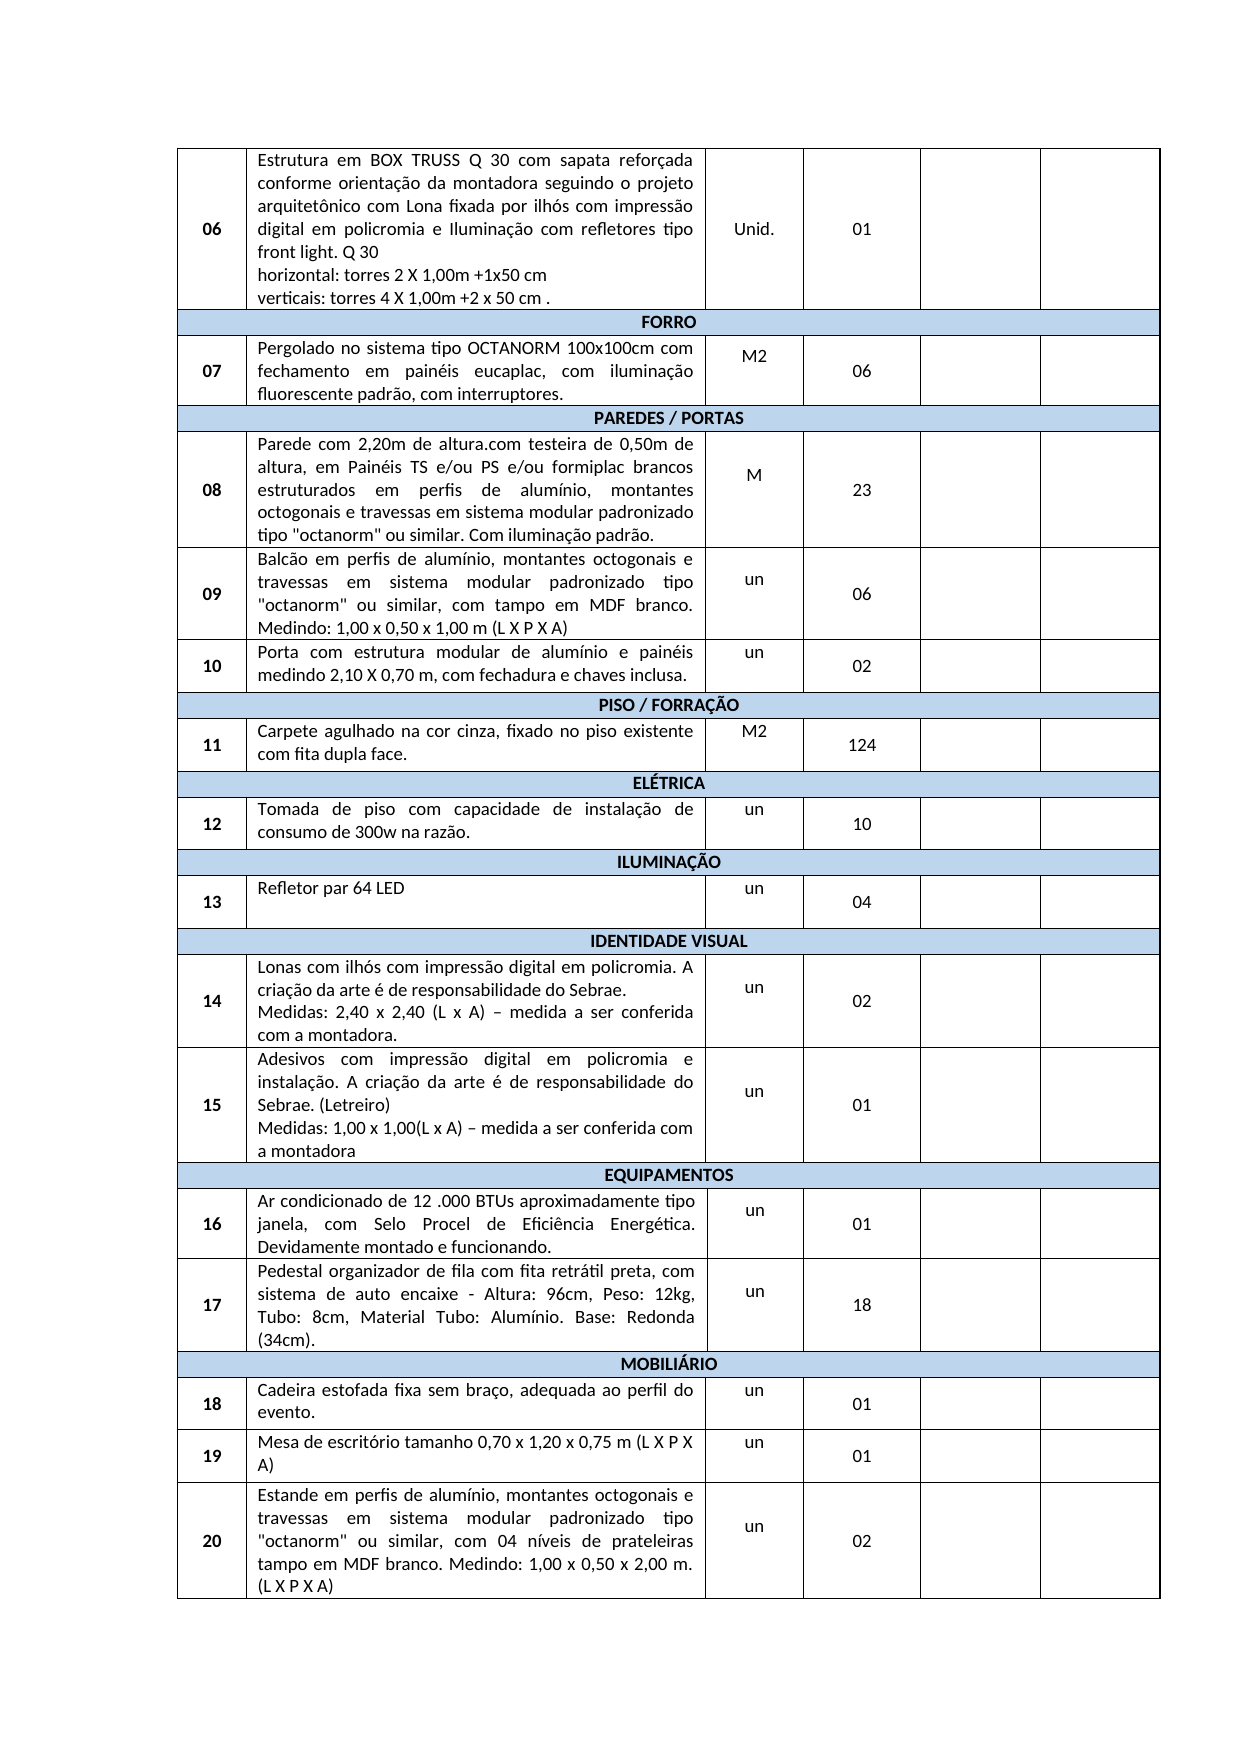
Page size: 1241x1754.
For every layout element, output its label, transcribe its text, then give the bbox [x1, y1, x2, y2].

table_cell [921, 1189, 1040, 1258]
table_cell [1041, 876, 1159, 928]
table_cell Cadeira estofada fixa sem braço, adequada ao perfil do evento. [247, 1378, 705, 1429]
table_cell [1041, 336, 1159, 405]
table_cell Ar condicionado de 12 .000 BTUs aproximadamente tipo janela, com Selo Procel de Eficiência Energética. Devidamente montado e funcionando. [247, 1189, 707, 1258]
table_cell 02 [804, 955, 920, 1047]
table_cell M2 [706, 336, 803, 405]
table_cell PAREDES / PORTAS [178, 406, 1159, 431]
table_cell 01 [804, 1430, 920, 1482]
table_cell 14 [178, 955, 246, 1047]
table_cell un [706, 1048, 803, 1162]
table_cell IDENTIDADE VISUAL [178, 929, 1159, 954]
table_cell [1041, 719, 1159, 771]
table_cell [1041, 1048, 1159, 1162]
table_cell 13 [178, 876, 246, 928]
table_cell ELÉTRICA [178, 772, 1159, 797]
table_cell 11 [178, 719, 246, 771]
table_cell [1041, 149, 1159, 309]
table_cell Carpete agulhado na cor cinza, fixado no piso existente com fita dupla face. [247, 719, 705, 771]
table_cell [921, 876, 1040, 928]
table_cell 08 [178, 432, 246, 547]
table_cell [1041, 1189, 1159, 1258]
table_cell Pedestal organizador de fila com fita retrátil preta, com sistema de auto encaixe - Altura: 96cm, Peso: 12kg, Tubo: 8cm, Material Tubo: Alumínio. Base: Redonda (34cm). [247, 1259, 707, 1351]
table_cell [1041, 1430, 1159, 1482]
table_cell 01 [804, 1378, 920, 1429]
table_cell M2 [706, 719, 803, 771]
table_cell Mesa de escritório tamanho 0,70 x 1,20 x 0,75 m (L X P X A) [247, 1430, 705, 1482]
table_cell un [706, 640, 803, 692]
table_cell un [706, 1430, 803, 1482]
table_cell [921, 955, 1040, 1047]
table_cell Refletor par 64 LED [247, 876, 705, 928]
table_cell [921, 548, 1040, 639]
table_cell [921, 719, 1040, 771]
table_cell un [706, 798, 803, 849]
table_cell un [708, 1189, 803, 1258]
table_cell [921, 336, 1040, 405]
table_cell 01 [804, 1189, 920, 1258]
table_cell [921, 1378, 1040, 1429]
table_cell 18 [804, 1259, 920, 1351]
table_cell 12 [178, 798, 246, 849]
table_cell 02 [804, 1483, 920, 1598]
table_cell un [706, 955, 803, 1047]
table_cell un [706, 1483, 803, 1598]
table_cell M [706, 432, 803, 547]
table_cell 20 [178, 1483, 246, 1598]
table_cell 23 [804, 432, 920, 547]
table_cell Balcão em perfis de alumínio, montantes octogonais e travessas em sistema modular padronizado tipo "octanorm" ou similar, com tampo em MDF branco. Medindo: 1,00 x 0,50 x 1,00 m (L X P X A) [247, 548, 705, 639]
table_cell [1041, 1378, 1159, 1429]
table_cell PISO / FORRAÇÃO [178, 693, 1159, 718]
table_cell Unid. [706, 149, 803, 309]
table_cell 15 [178, 1048, 246, 1162]
table_cell FORRO [178, 310, 1159, 335]
table_cell 19 [178, 1430, 246, 1482]
table_cell 02 [804, 640, 920, 692]
table_cell [921, 432, 1040, 547]
table_cell 01 [804, 149, 920, 309]
table_cell 16 [178, 1189, 246, 1258]
table_cell Lonas com ilhós com impressão digital em policromia. A criação da arte é de responsabilidade do Sebrae. Medidas: 2,40 x 2,40 (L x A) – medida a ser conferida com a montadora. [247, 955, 705, 1047]
table_cell 06 [804, 336, 920, 405]
table_cell 17 [178, 1259, 246, 1351]
table_cell [1041, 955, 1159, 1047]
table_cell [921, 1048, 1040, 1162]
table_cell un [706, 548, 803, 639]
table_cell [921, 640, 1040, 692]
table_cell Estande em perfis de alumínio, montantes octogonais e travessas em sistema modular padronizado tipo "octanorm" ou similar, com 04 níveis de prateleiras tampo em MDF branco. Medindo: 1,00 x 0,50 x 2,00 m. (L X P X A) [247, 1483, 705, 1598]
table_cell 06 [178, 149, 246, 309]
table_cell [1041, 1483, 1159, 1598]
table_cell MOBILIÁRIO [178, 1352, 1159, 1377]
table_cell [1041, 548, 1159, 639]
table_cell 10 [804, 798, 920, 849]
table_cell Adesivos com impressão digital em policromia e instalação. A criação da arte é de responsabilidade do Sebrae. (Letreiro) Medidas: 1,00 x 1,00(L x A) – medida a ser conferida com a montadora [247, 1048, 705, 1162]
table_cell Porta com estrutura modular de alumínio e painéis medindo 2,10 X 0,70 m, com fechadura e chaves inclusa. [247, 640, 705, 692]
table_cell [921, 1259, 1040, 1351]
table_cell Parede com 2,20m de altura.com testeira de 0,50m de altura, em Painéis TS e/ou PS e/ou formiplac brancos estruturados em perfis de alumínio, montantes octogonais e travessas em sistema modular padronizado tipo "octanorm" ou similar. Com iluminação padrão. [247, 432, 705, 547]
table_cell Estrutura em BOX TRUSS Q 30 com sapata reforçada conforme orientação da montadora seguindo o projeto arquitetônico com Lona fixada por ilhós com impressão digital em policromia e Iluminação com refletores tipo front light. Q 30 horizontal: torres 2 X 1,00m +1x50 cm verticais: torres 4 X 1,00m +2 x 50 cm . [247, 149, 705, 309]
table_cell 07 [178, 336, 246, 405]
table_cell un [708, 1259, 803, 1351]
table_cell ILUMINAÇÃO [178, 850, 1159, 875]
table_cell [1041, 1259, 1159, 1351]
table_cell [921, 1430, 1040, 1482]
table_cell 124 [804, 719, 920, 771]
table_cell 01 [804, 1048, 920, 1162]
table_cell [921, 149, 1040, 309]
table_cell [1041, 798, 1159, 849]
table_cell [921, 1483, 1040, 1598]
table_cell 18 [178, 1378, 246, 1429]
table_cell Tomada de piso com capacidade de instalação de consumo de 300w na razão. [247, 798, 705, 849]
table_cell 10 [178, 640, 246, 692]
table_cell EQUIPAMENTOS [178, 1163, 1159, 1188]
table_cell 06 [804, 548, 920, 639]
table_cell un [706, 876, 803, 928]
table_cell [1041, 640, 1159, 692]
table_cell 09 [178, 548, 246, 639]
table_cell Pergolado no sistema tipo OCTANORM 100x100cm com fechamento em painéis eucaplac, com iluminação fluorescente padrão, com interruptores. [247, 336, 705, 405]
table_cell [921, 798, 1040, 849]
table_cell un [706, 1378, 803, 1429]
table_cell [1041, 432, 1159, 547]
table_cell 04 [804, 876, 920, 928]
